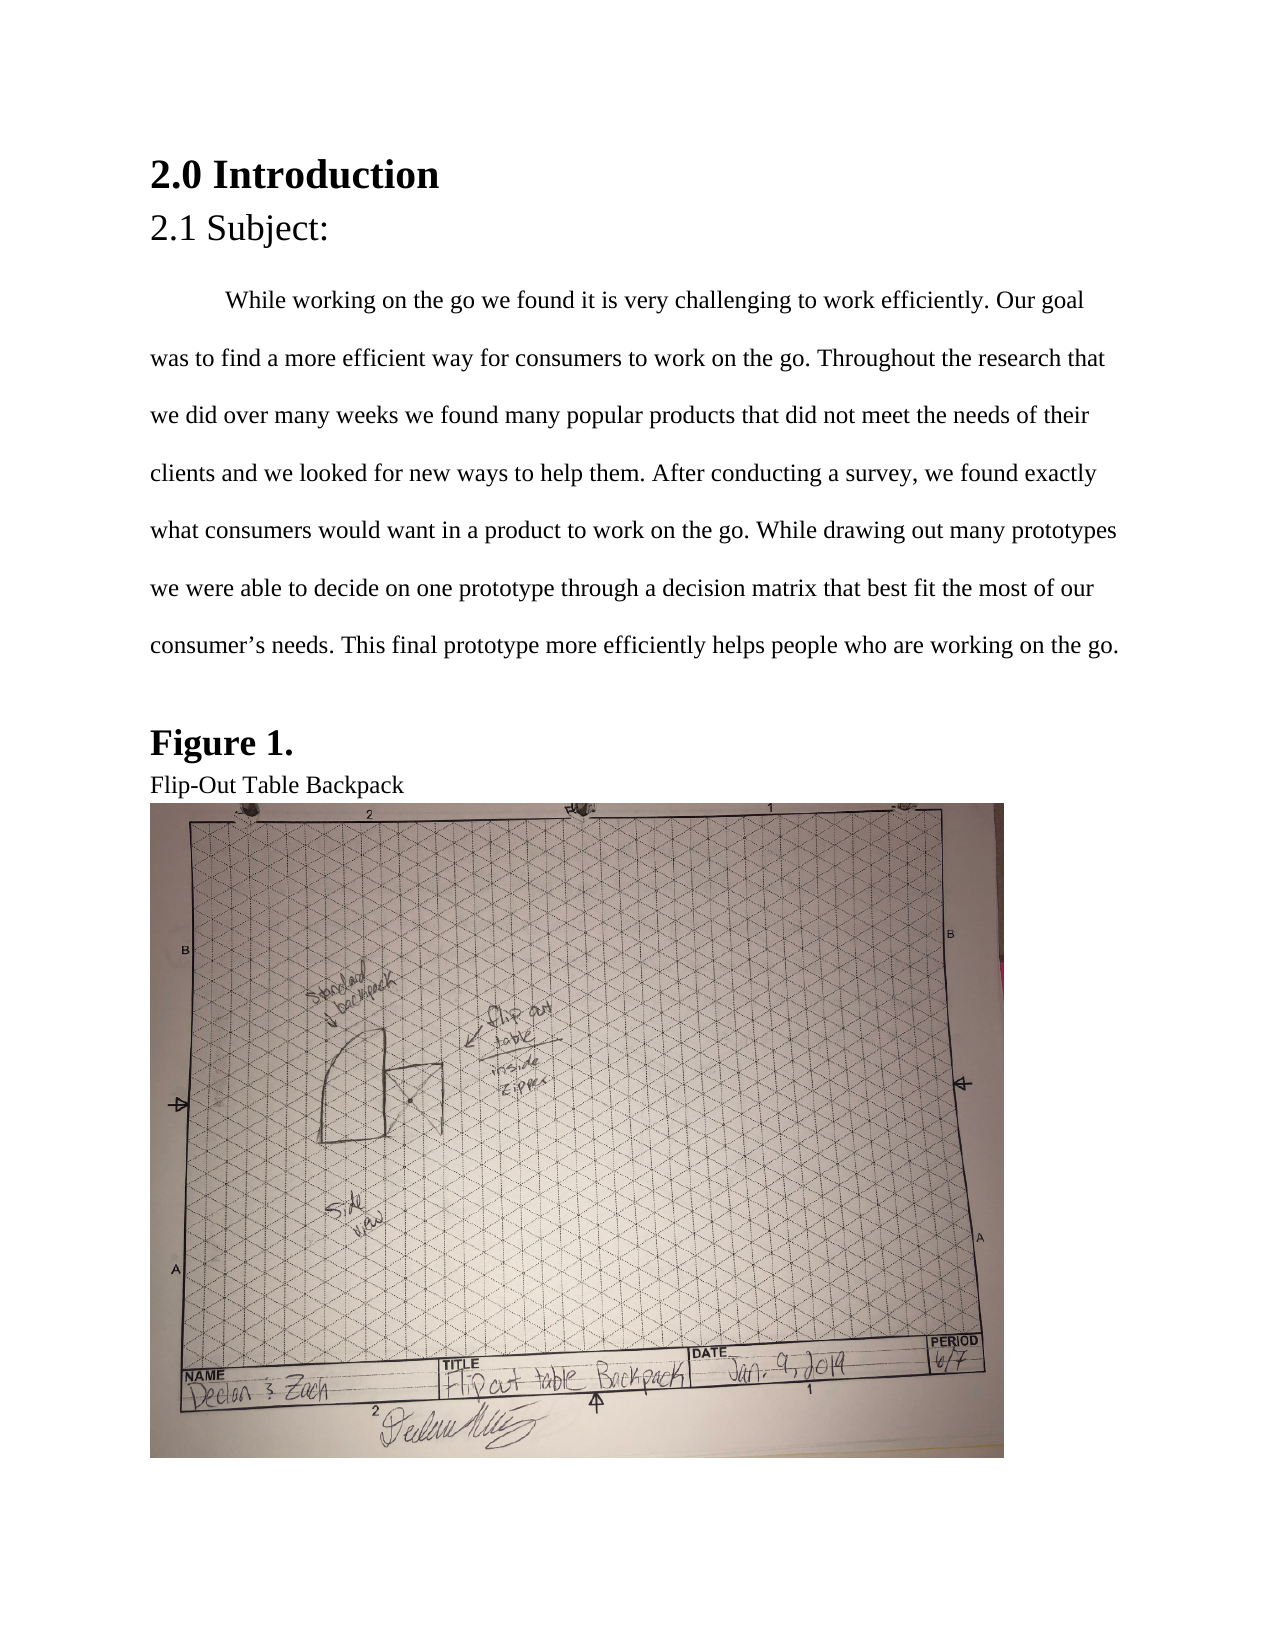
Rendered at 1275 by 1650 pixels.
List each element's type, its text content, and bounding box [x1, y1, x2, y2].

picture [150, 803, 1004, 1458]
text 2.1 Subject: [150, 205, 1125, 248]
text Flip-Out Table Backpack [150, 770, 1125, 799]
text While working on the go we found it is very challenging to work efficiently. Our goal was to find a more efficient way for consumers to work on the go. Throughout the research that we did over many weeks we found many popular products that did not meet the needs of their clients and we looked for new ways to help them. After conducting a survey, we found exactly what consumers would want in a product to work on the go. While drawing out many prototypes we were able to decide on one prototype through a decision matrix that best fit the most of our consumer’s needs. This final prototype more efficiently helps people who are working on the go. [150, 285, 1125, 659]
text Figure 1. [150, 721, 1125, 764]
text 2.0 Introduction [150, 150, 1125, 198]
